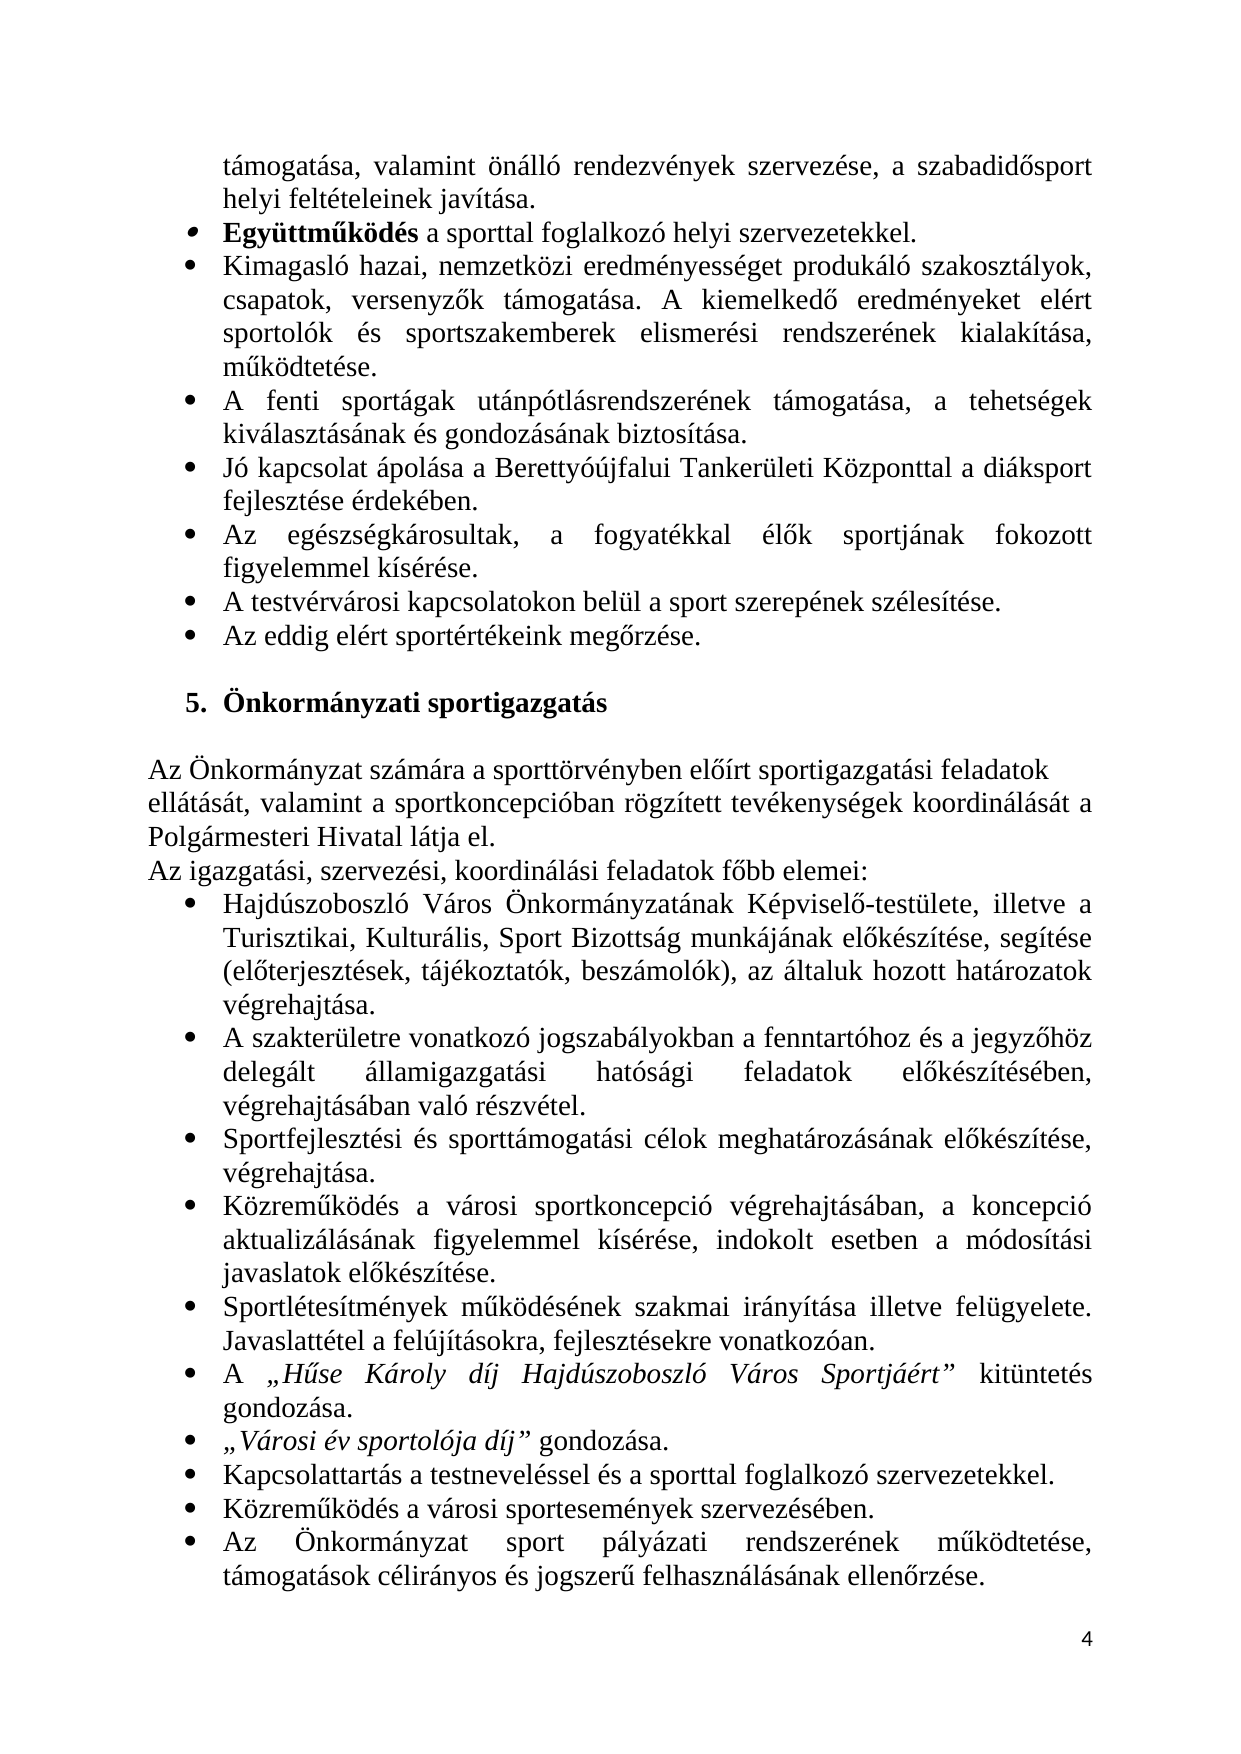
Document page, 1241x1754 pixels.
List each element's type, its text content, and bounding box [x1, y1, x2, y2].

list Kapcsolattartás a testneveléssel és a sporttal foglalkozó szervezetekkel. [185, 1457, 1093, 1491]
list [185, 148, 1093, 215]
list Jó kapcsolat ápolása a Berettyóújfalui Tankerületi Központtal a diáksport fejlesztése érdekében. [185, 450, 1093, 517]
text ellátását, valamint a sportkoncepcióban rögzített tevékenységek koordinálását a Polgármesteri Hivatal látja el. [148, 786, 1093, 853]
list Együttműködés a sporttal foglalkozó helyi szervezetekkel. [185, 215, 1093, 248]
list Önkormányzati sportigazgatás [185, 685, 1093, 718]
text Az igazgatási, szervezési, koordinálási feladatok főbb elemei: [148, 853, 1093, 886]
list Hajdúszoboszló Város Önkormányzatának Képviselő-testülete, illetve a Turisztikai, Kulturális, Sport Bizottság munkájának előkészítése, segítése (előterjesztések, tájékoztatók, beszámolók), az általuk hozott határozatok végrehajtása. [185, 886, 1093, 1021]
list „Városi év sportolója díj” gondozása. [185, 1423, 1093, 1457]
list Az egészségkárosultak, a fogyatékkal élők sportjának fokozott figyelemmel kísérése. [185, 517, 1093, 584]
list Közreműködés a városi sportesemények szervezésében. [185, 1491, 1093, 1524]
list A szakterületre vonatkozó jogszabályokban a fenntartóhoz és a jegyzőhöz delegált államigazgatási hatósági feladatok előkészítésében, végrehajtásában való részvétel. [185, 1021, 1093, 1121]
list Sportfejlesztési és sporttámogatási célok meghatározásának előkészítése, végrehajtása. [185, 1121, 1093, 1188]
list Az eddig elért sportértékeink megőrzése. [185, 618, 1093, 651]
list A testvérvárosi kapcsolatokon belül a sport szerepének szélesítése. [185, 584, 1093, 618]
list Kimagasló hazai, nemzetközi eredményességet produkáló szakosztályok, csapatok, versenyzők támogatása. A kiemelkedő eredményeket elért sportolók és sportszakemberek elismerési rendszerének kialakítása, működtetése. [185, 248, 1093, 383]
list A fenti sportágak utánpótlásrendszerének támogatása, a tehetségek kiválasztásának és gondozásának biztosítása. [185, 383, 1093, 450]
list A „Hűse Károly díj Hajdúszoboszló Város Sportjáért” kitüntetés gondozása. [185, 1356, 1093, 1423]
list Sportlétesítmények működésének szakmai irányítása illetve felügyelete. Javaslattétel a felújításokra, fejlesztésekre vonatkozóan. [185, 1289, 1093, 1356]
list Az Önkormányzat sport pályázati rendszerének működtetése, támogatások célirányos és jogszerű felhasználásának ellenőrzése. [185, 1524, 1093, 1592]
text Az Önkormányzat számára a sporttörvényben előírt sportigazgatási feladatok [148, 752, 1093, 786]
list Közreműködés a városi sportkoncepció végrehajtásában, a koncepció aktualizálásának figyelemmel kísérése, indokolt esetben a módosítási javaslatok előkészítése. [185, 1188, 1093, 1289]
